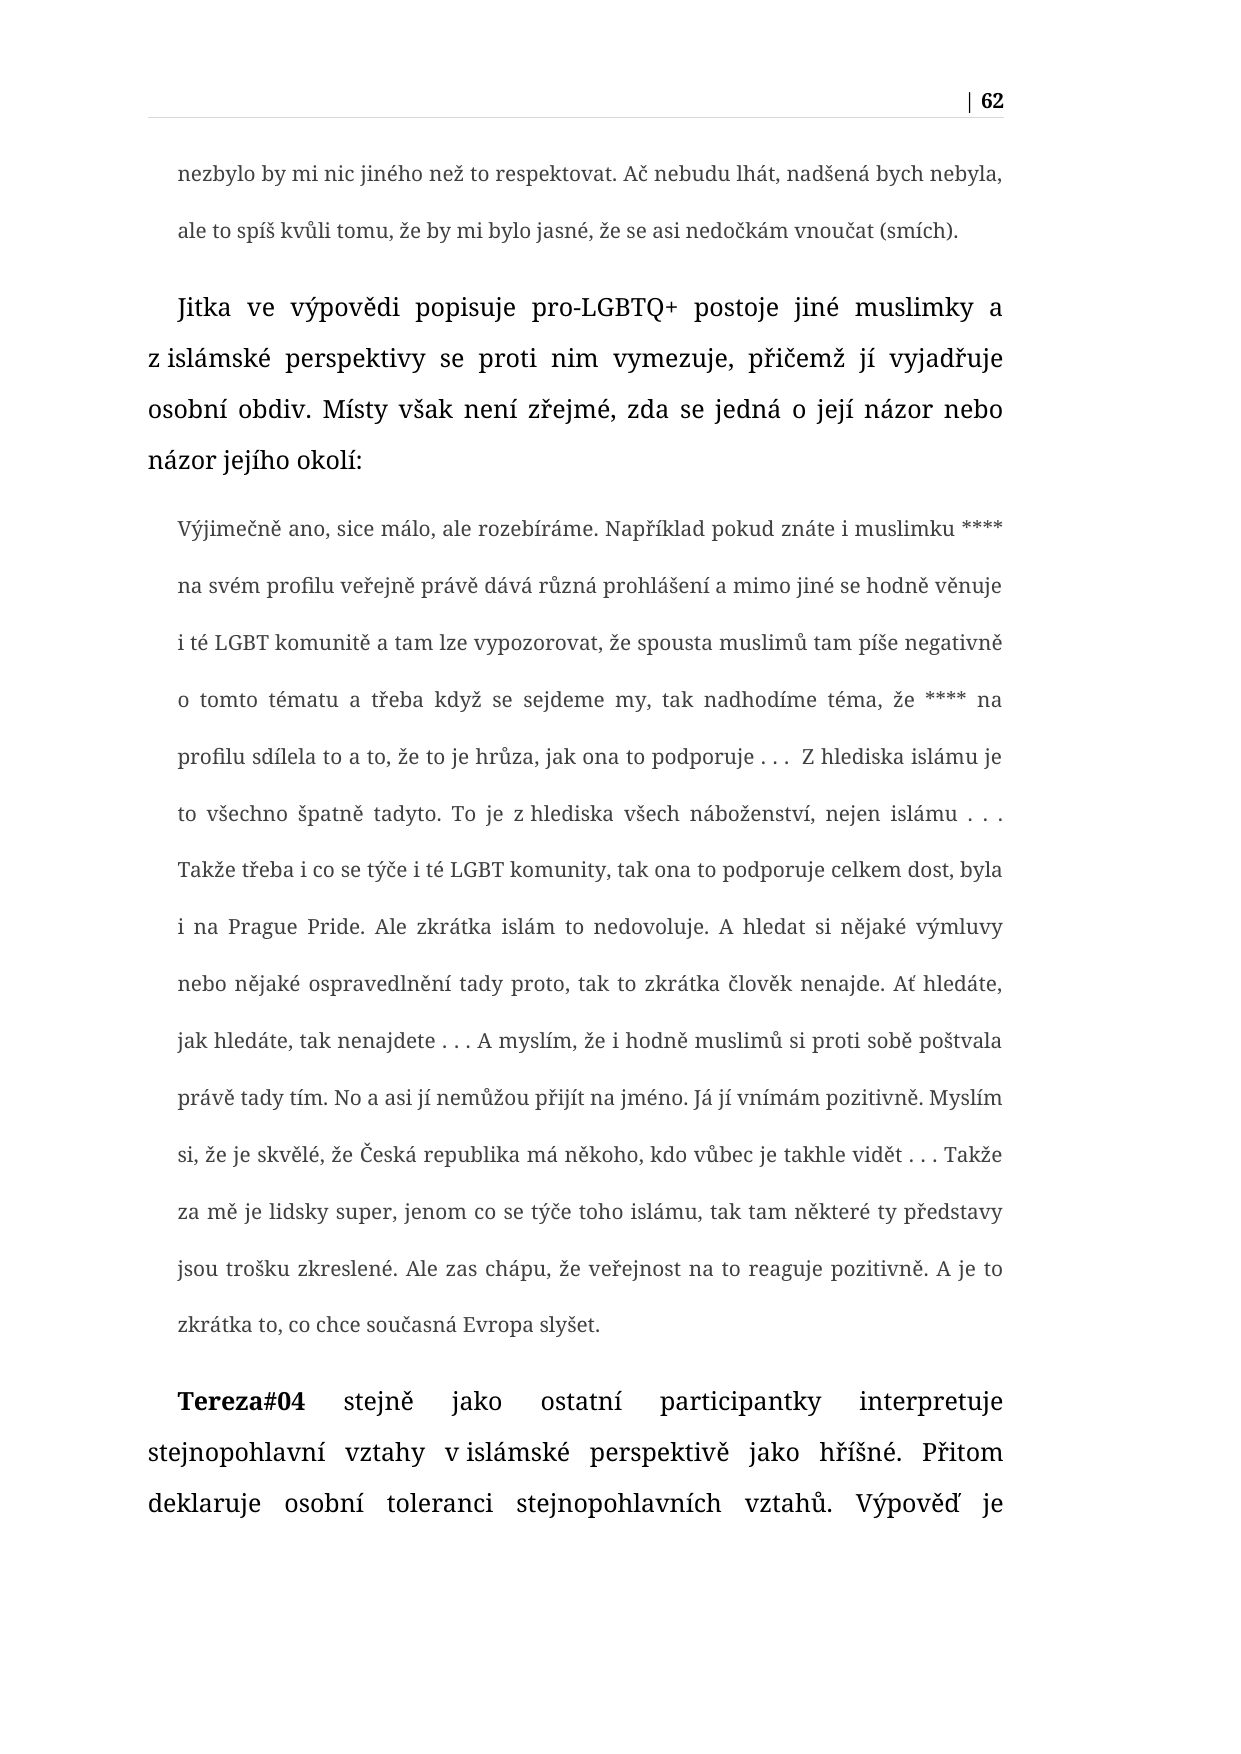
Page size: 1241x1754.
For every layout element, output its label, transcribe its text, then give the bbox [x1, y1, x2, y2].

text Jitka ve výpovědi popisuje pro-LGBTQ+ postoje jiné muslimky a z islámské perspektivy se proti nim vymezuje, přičemž jí vyjadřuje osobní obdiv. Místy však není zřejmé, zda se jedná o její názor nebo názor jejího okolí: [148, 289, 1004, 476]
text Výjimečně ano, sice málo, ale rozebíráme. Například pokud znáte i muslimku **** na svém profilu veřejně právě dává různá prohlášení a mimo jiné se hodně věnuje i té LGBT komunitě a tam lze vypozorovat, že spousta muslimů tam píše negativně o tomto tématu a třeba když se sejdeme my, tak nadhodíme téma, že **** na profilu sdílela to a to, že to je hrůza, jak ona to podporuje . . . Z hlediska islámu je to všechno špatně tadyto. To je z hlediska všech náboženství, nejen islámu . . . Takže třeba i co se týče i té LGBT komunity, tak ona to podporuje celkem dost, byla i na Prague Pride. Ale zkrátka islám to nedovoluje. A hledat si nějaké výmluvy nebo nějaké ospravedlnění tady proto, tak to zkrátka člověk nenajde. Ať hledáte, jak hledáte, tak nenajdete . . . A myslím, že i hodně muslimů si proti sobě poštvala právě tady tím. No a asi jí nemůžou přijít na jméno. Já jí vnímám pozitivně. Myslím si, že je skvělé, že Česká republika má někoho, kdo vůbec je takhle vidět . . . Takže za mě je lidsky super, jenom co se týče toho islámu, tak tam některé ty představy jsou trošku zkreslené. Ale zas chápu, že veřejnost na to reaguje pozitivně. A je to zkrátka to, co chce současná Evropa slyšet. [177, 514, 1004, 1339]
